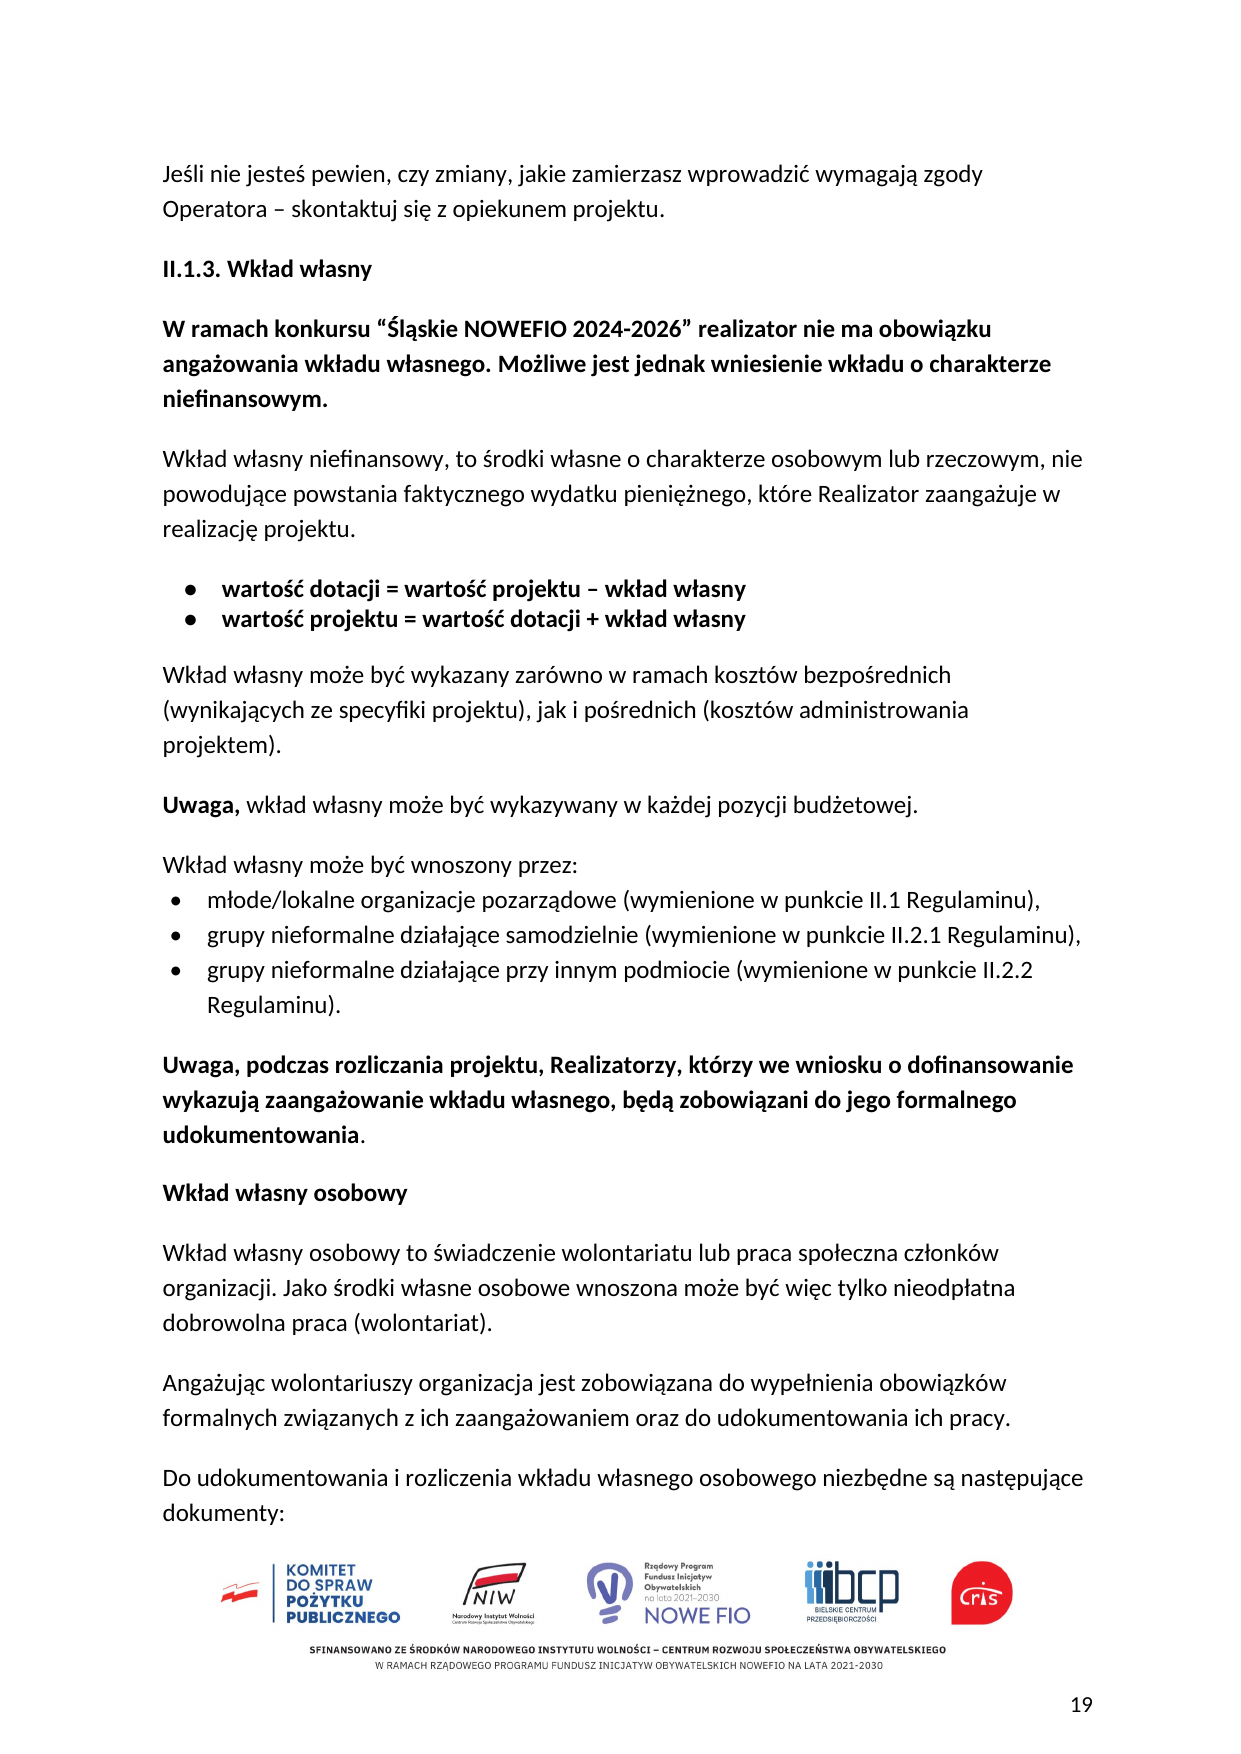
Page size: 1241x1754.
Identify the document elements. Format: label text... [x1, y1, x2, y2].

text Wkład własny może być wnoszony przez: [162, 849, 1093, 879]
list młode/lokalne organizacje pozarządowe (wymienione w punkcie II.1 Regulaminu), [169, 884, 1093, 914]
text Do udokumentowania i rozliczenia wkładu własnego osobowego niezbędne są następujące dokumenty: [162, 1462, 1093, 1527]
text Wkład własny niefinansowy, to środki własne o charakterze osobowym lub rzeczowym, nie powodujące powstania faktycznego wydatku pieniężnego, które Realizator zaangażuje w realizację projektu. [162, 443, 1093, 543]
text Angażując wolontariuszy organizacja jest zobowiązana do wypełnienia obowiązków formalnych związanych z ich zaangażowaniem oraz do udokumentowania ich pracy. [162, 1367, 1093, 1432]
list grupy nieformalne działające samodzielnie (wymienione w punkcie II.2.1 Regulaminu), [169, 919, 1093, 949]
text Wkład własny osobowy to świadczenie wolontariatu lub praca społeczna członków organizacji. Jako środki własne osobowe wnoszona może być więc tylko nieodpłatna dobrowolna praca (wolontariat). [162, 1237, 1093, 1337]
list wartość projektu = wartość dotacji + wkład własny [184, 603, 1093, 634]
subtitle II.1.3. Wkład własny [162, 253, 1093, 283]
list grupy nieformalne działające przy innym podmiocie (wymienione w punkcie II.2.2 Regulaminu). [169, 954, 1093, 1019]
picture [162, 1529, 1093, 1691]
text Uwaga, podczas rozliczania projektu, Realizatorzy, którzy we wniosku o dofinansowanie wykazują zaangażowanie wkładu własnego, będą zobowiązani do jego formalnego udokumentowania. [162, 1049, 1093, 1149]
text Wkład własny może być wykazany zarówno w ramach kosztów bezpośrednich (wynikających ze specyfiki projektu), jak i pośrednich (kosztów administrowania projektem). [162, 659, 1093, 759]
subtitle Wkład własny osobowy [162, 1177, 1093, 1207]
text Jeśli nie jesteś pewien, czy zmiany, jakie zamierzasz wprowadzić wymagają zgody Operatora – skontaktuj się z opiekunem projektu. [162, 158, 1093, 223]
text W ramach konkursu “Śląskie NOWEFIO 2024-2026” realizator nie ma obowiązku angażowania wkładu własnego. Możliwe jest jednak wniesienie wkładu o charakterze niefinansowym. [162, 313, 1093, 413]
text Uwaga, wkład własny może być wykazywany w każdej pozycji budżetowej. [162, 789, 1093, 819]
list wartość dotacji = wartość projektu – wkład własny [184, 573, 1093, 603]
